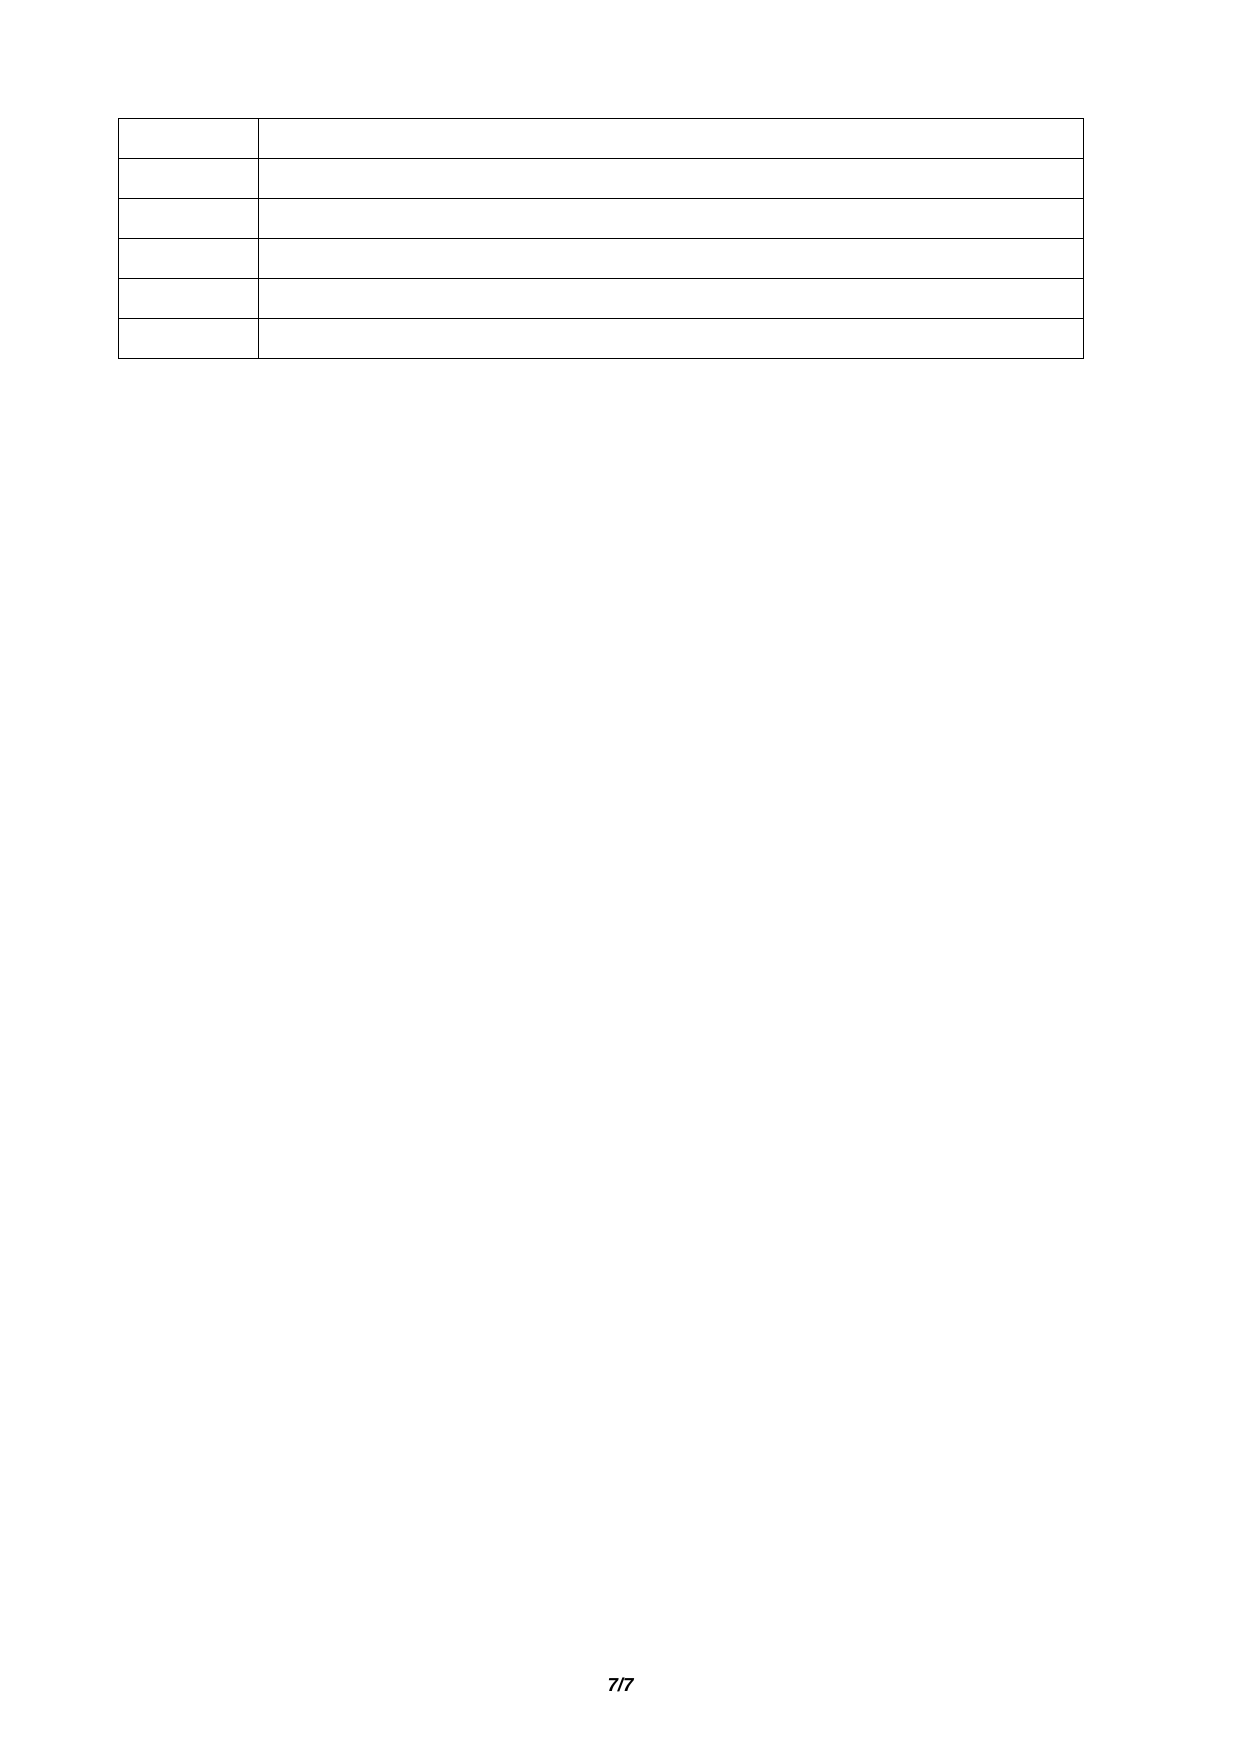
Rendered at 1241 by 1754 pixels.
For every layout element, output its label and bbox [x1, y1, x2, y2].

table_cell [259, 239, 1083, 278]
table_cell [259, 199, 1083, 238]
table_cell [259, 159, 1083, 198]
table_cell [119, 319, 258, 357]
table_cell [119, 239, 258, 278]
table_cell [259, 119, 1083, 158]
table_cell [119, 279, 258, 318]
table_cell [119, 119, 258, 158]
table_cell [119, 159, 258, 198]
table_cell [259, 319, 1083, 357]
table_cell [259, 279, 1083, 318]
table_cell [119, 199, 258, 238]
